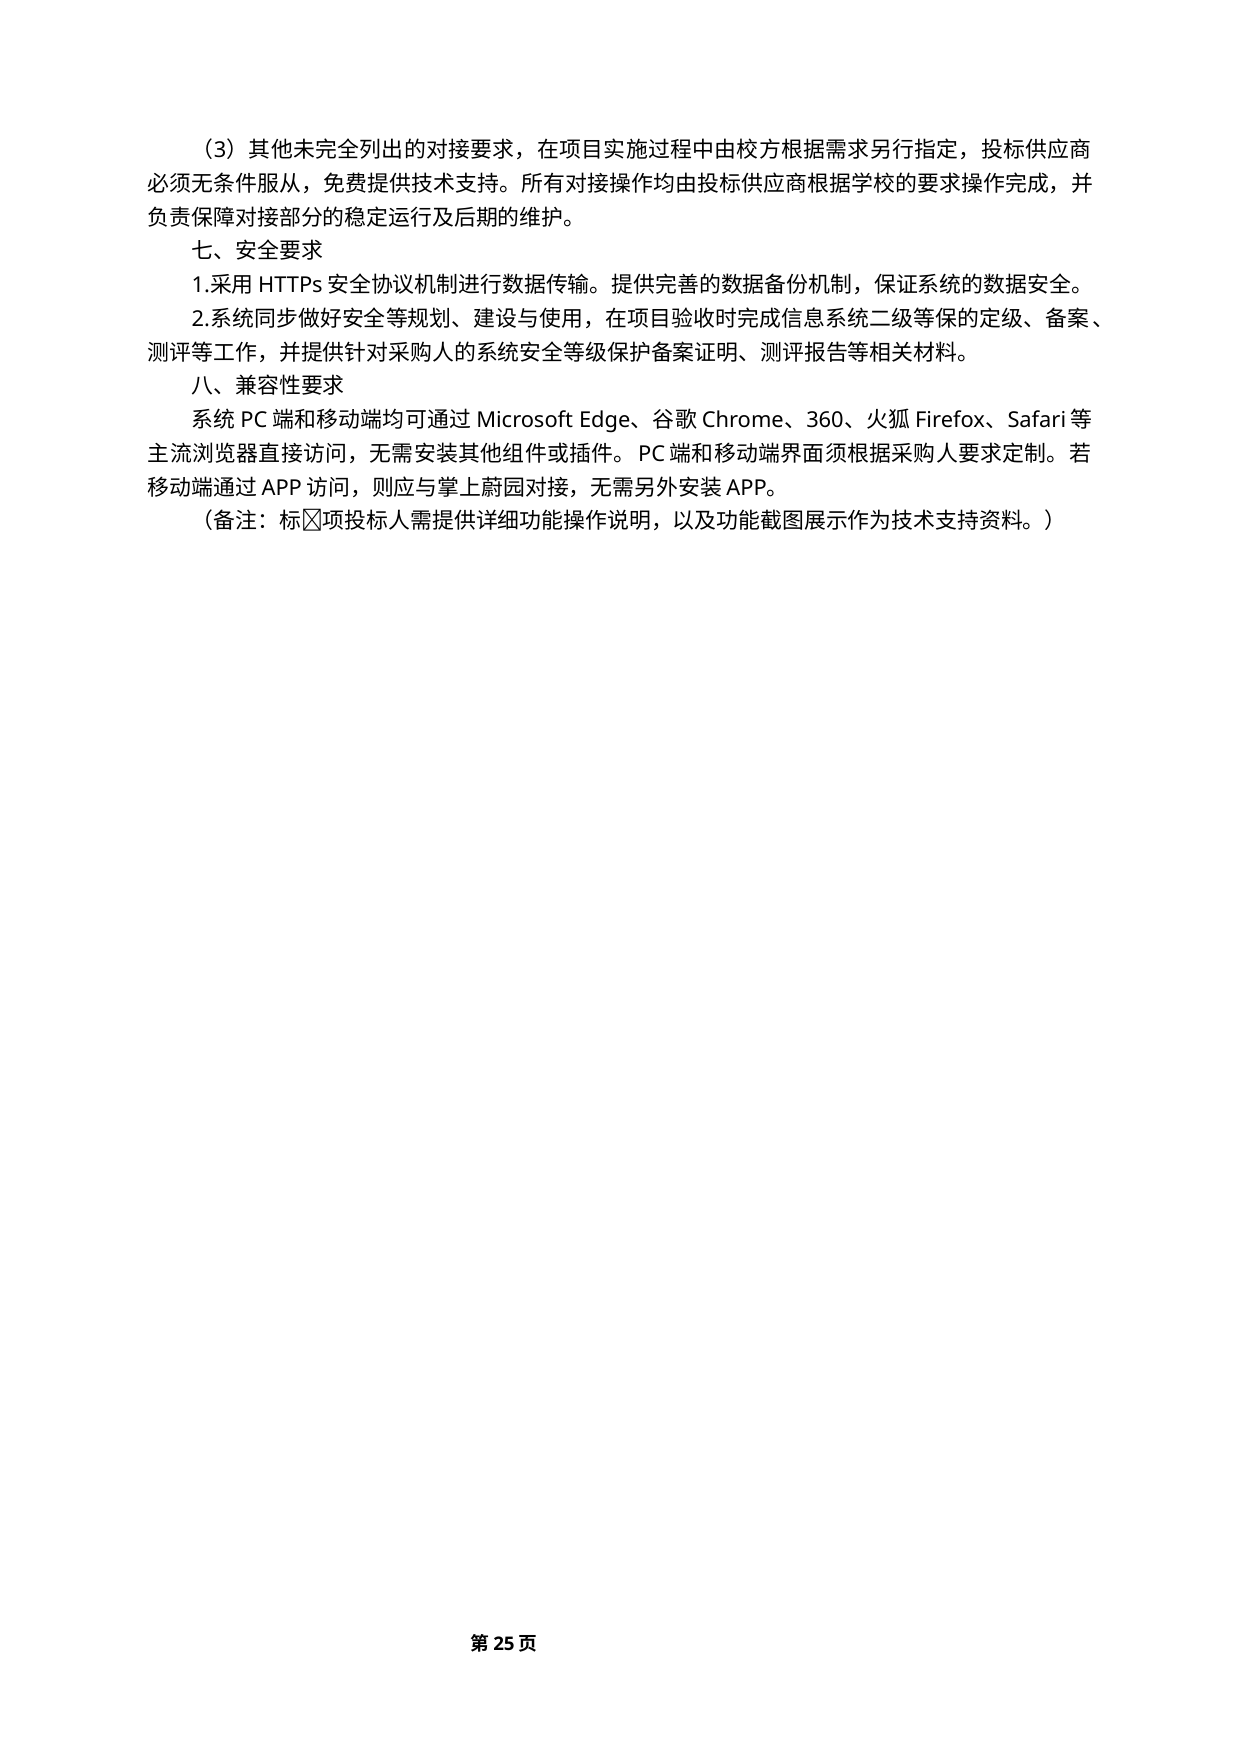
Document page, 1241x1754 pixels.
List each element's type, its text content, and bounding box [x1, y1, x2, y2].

text （备注：标项投标人需提供详细功能操作说明，以及功能截图展示作为技术支持资料。） [148, 502, 1093, 536]
text 2.系统同步做好安全等规划、建设与使用，在项目验收时完成信息系统二级等保的定级、备案、测评等工作，并提供针对采购人的系统安全等级保护备案证明、测评报告等相关材料。 [148, 300, 1093, 367]
text 1.采用HTTPs安全协议机制进行数据传输。提供完善的数据备份机制，保证系统的数据安全。 [148, 266, 1093, 300]
text （3）其他未完全列出的对接要求，在项目实施过程中由校方根据需求另行指定，投标供应商必须无条件服从，免费提供技术支持。所有对接操作均由投标供应商根据学校的要求操作完成，并负责保障对接部分的稳定运行及后期的维护。 [148, 131, 1093, 232]
text 八、兼容性要求 [148, 367, 1093, 401]
text 系统PC端和移动端均可通过Microsoft Edge、谷歌Chrome、360、火狐Firefox、Safari等主流浏览器直接访问，无需安装其他组件或插件。PC端和移动端界面须根据采购人要求定制。若移动端通过APP访问，则应与掌上蔚园对接，无需另外安装APP。 [148, 401, 1093, 502]
text 七、安全要求 [148, 232, 1093, 266]
